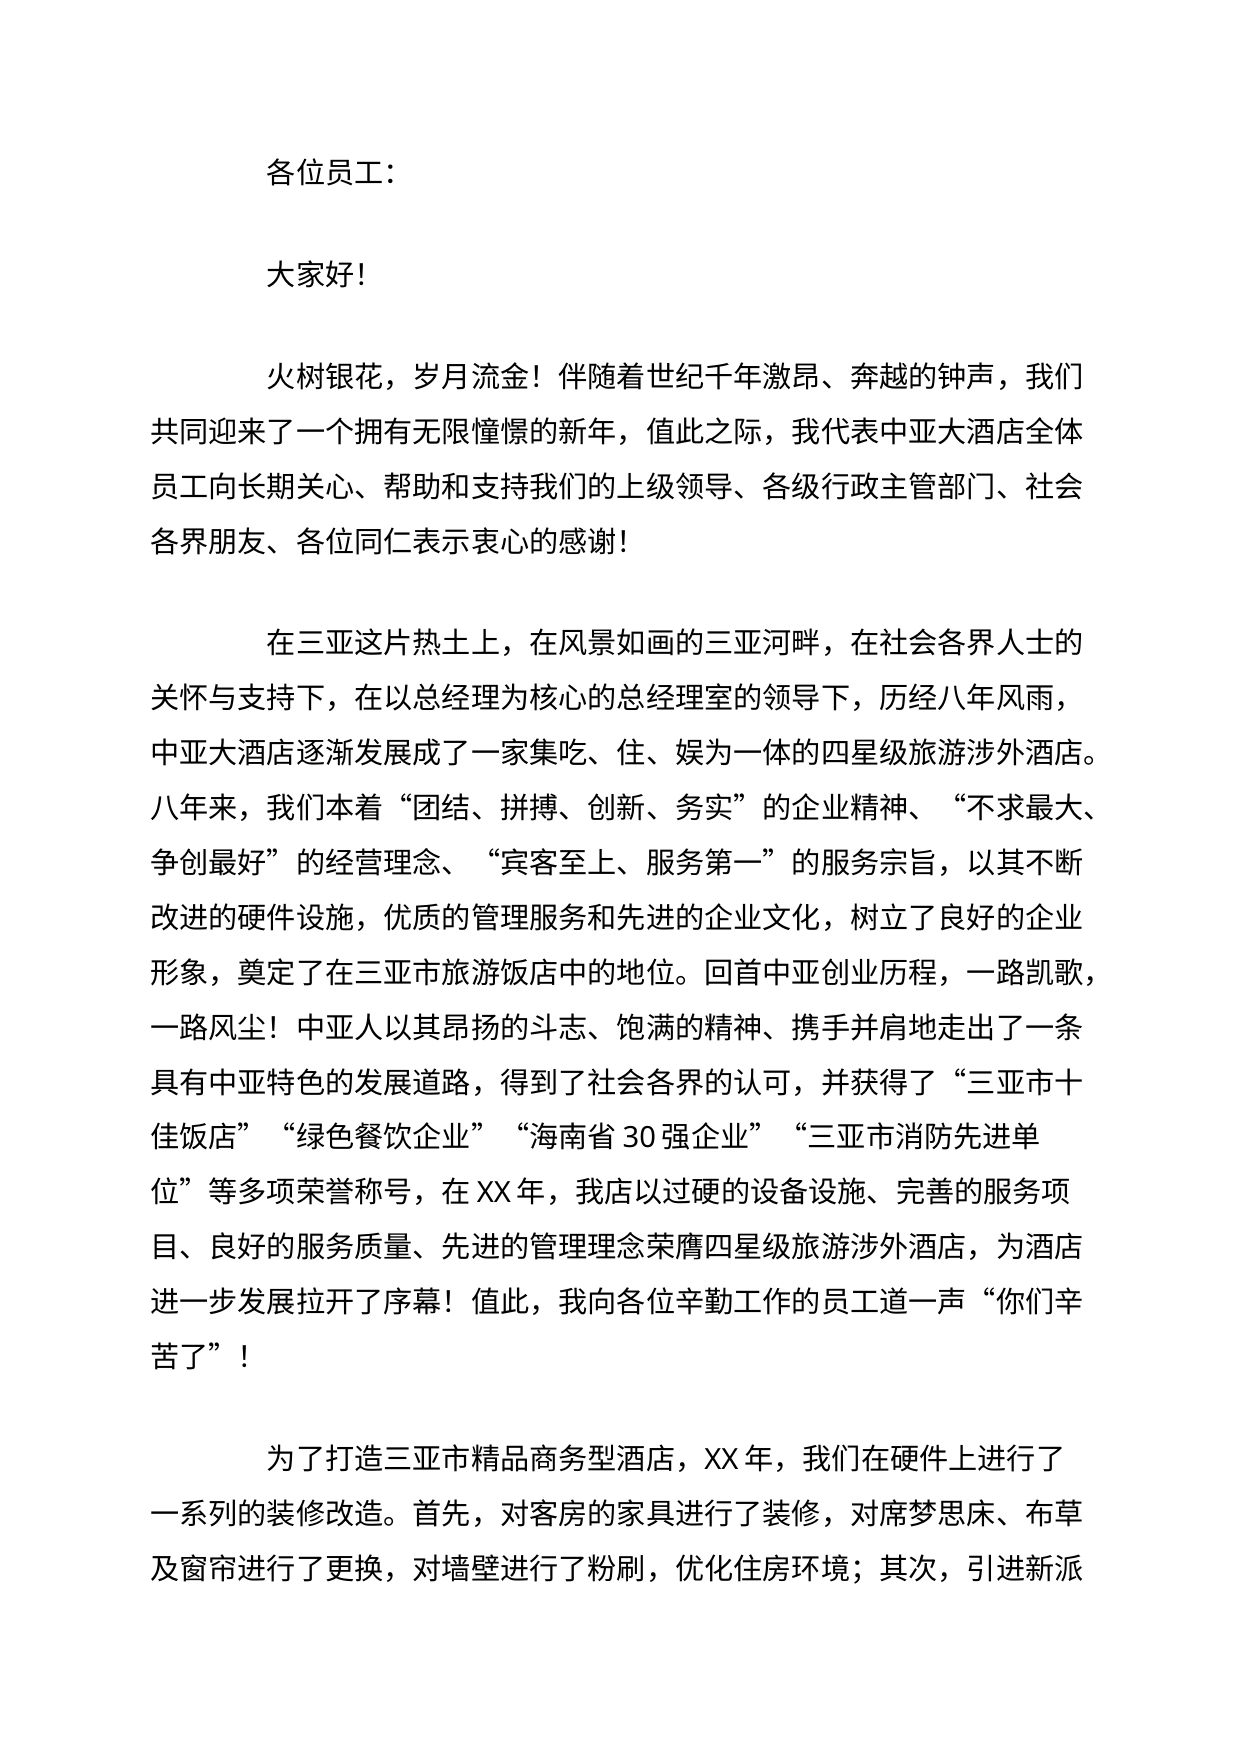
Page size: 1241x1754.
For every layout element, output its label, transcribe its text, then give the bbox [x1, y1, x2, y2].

text 在三亚这片热土上，在风景如画的三亚河畔，在社会各界人士的关怀与支持下，在以总经理为核心的总经理室的领导下，历经八年风雨，中亚大酒店逐渐发展成了一家集吃、住、娱为一体的四星级旅游涉外酒店。八年来，我们本着“团结、拼搏、创新、务实”的企业精神、“不求最大、争创最好”的经营理念、“宾客至上、服务第一”的服务宗旨，以其不断改进的硬件设施，优质的管理服务和先进的企业文化，树立了良好的企业形象，奠定了在三亚市旅游饭店中的地位。回首中亚创业历程，一路凯歌，一路风尘！中亚人以其昂扬的斗志、饱满的精神、携手并肩地走出了一条具有中亚特色的发展道路，得到了社会各界的认可，并获得了“三亚市十佳饭店”“绿色餐饮企业”“海南省30强企业”“三亚市消防先进单位”等多项荣誉称号，在XX年，我店以过硬的设备设施、完善的服务项目、良好的服务质量、先进的管理理念荣膺四星级旅游涉外酒店，为酒店进一步发展拉开了序幕！值此，我向各位辛勤工作的员工道一声“你们辛苦了”！ [150, 620, 1090, 1376]
text 火树银花，岁月流金！伴随着世纪千年激昂、奔越的钟声，我们共同迎来了一个拥有无限憧憬的新年，值此之际，我代表中亚大酒店全体员工向长期关心、帮助和支持我们的上级领导、各级行政主管部门、社会各界朋友、各位同仁表示衷心的感谢！ [150, 353, 1090, 561]
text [150, 1436, 1090, 1588]
text 各位员工： [150, 150, 1090, 192]
text 大家好！ [150, 252, 1090, 294]
